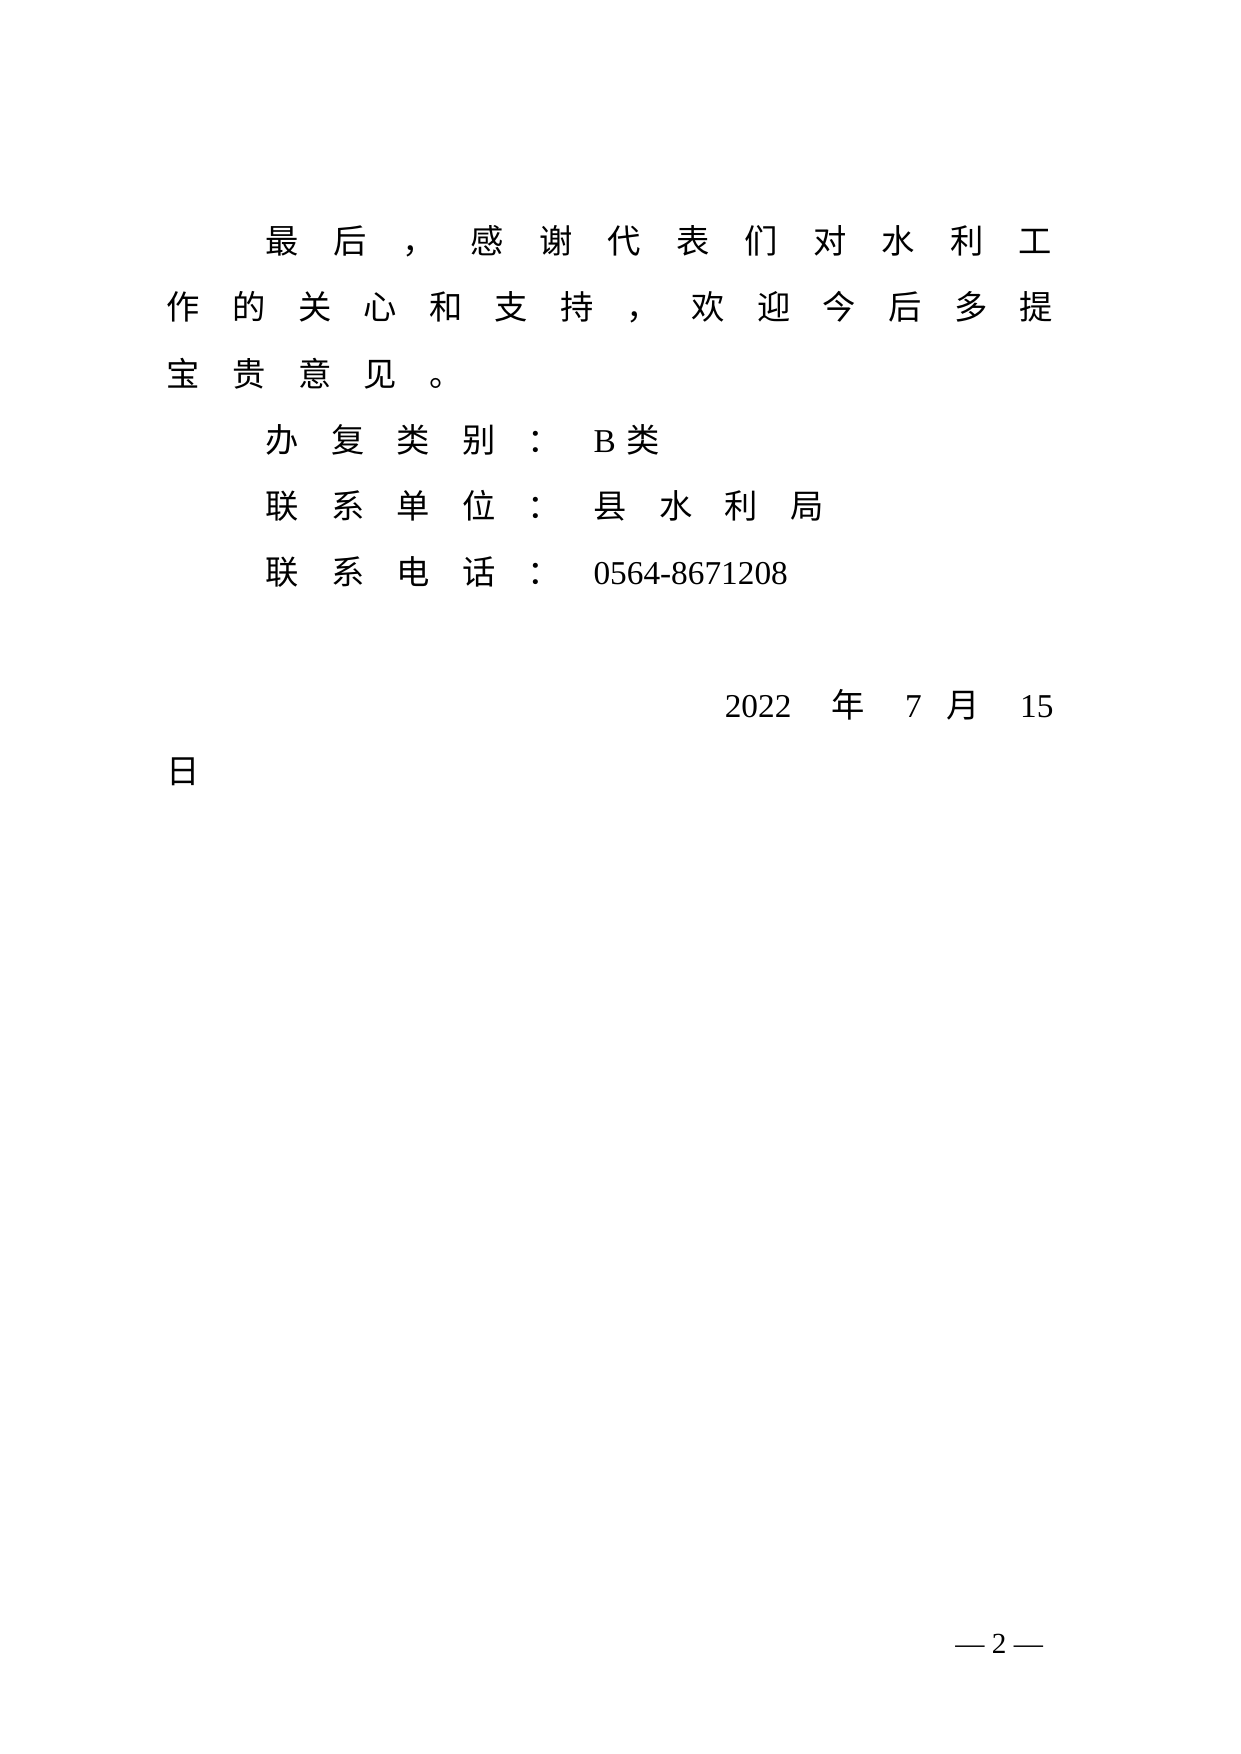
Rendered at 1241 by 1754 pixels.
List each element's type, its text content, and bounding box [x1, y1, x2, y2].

text 最后，感谢代表们对水利工作的关心和支持，欢迎今后多提宝贵意见。 [167, 206, 1085, 405]
text 联系单位：县水利局 [167, 471, 1085, 537]
text 2022年7月15日 [167, 670, 1085, 802]
text 联系电话：0564-8671208 [167, 537, 1085, 603]
text 办复类别：B类 [167, 405, 1085, 471]
